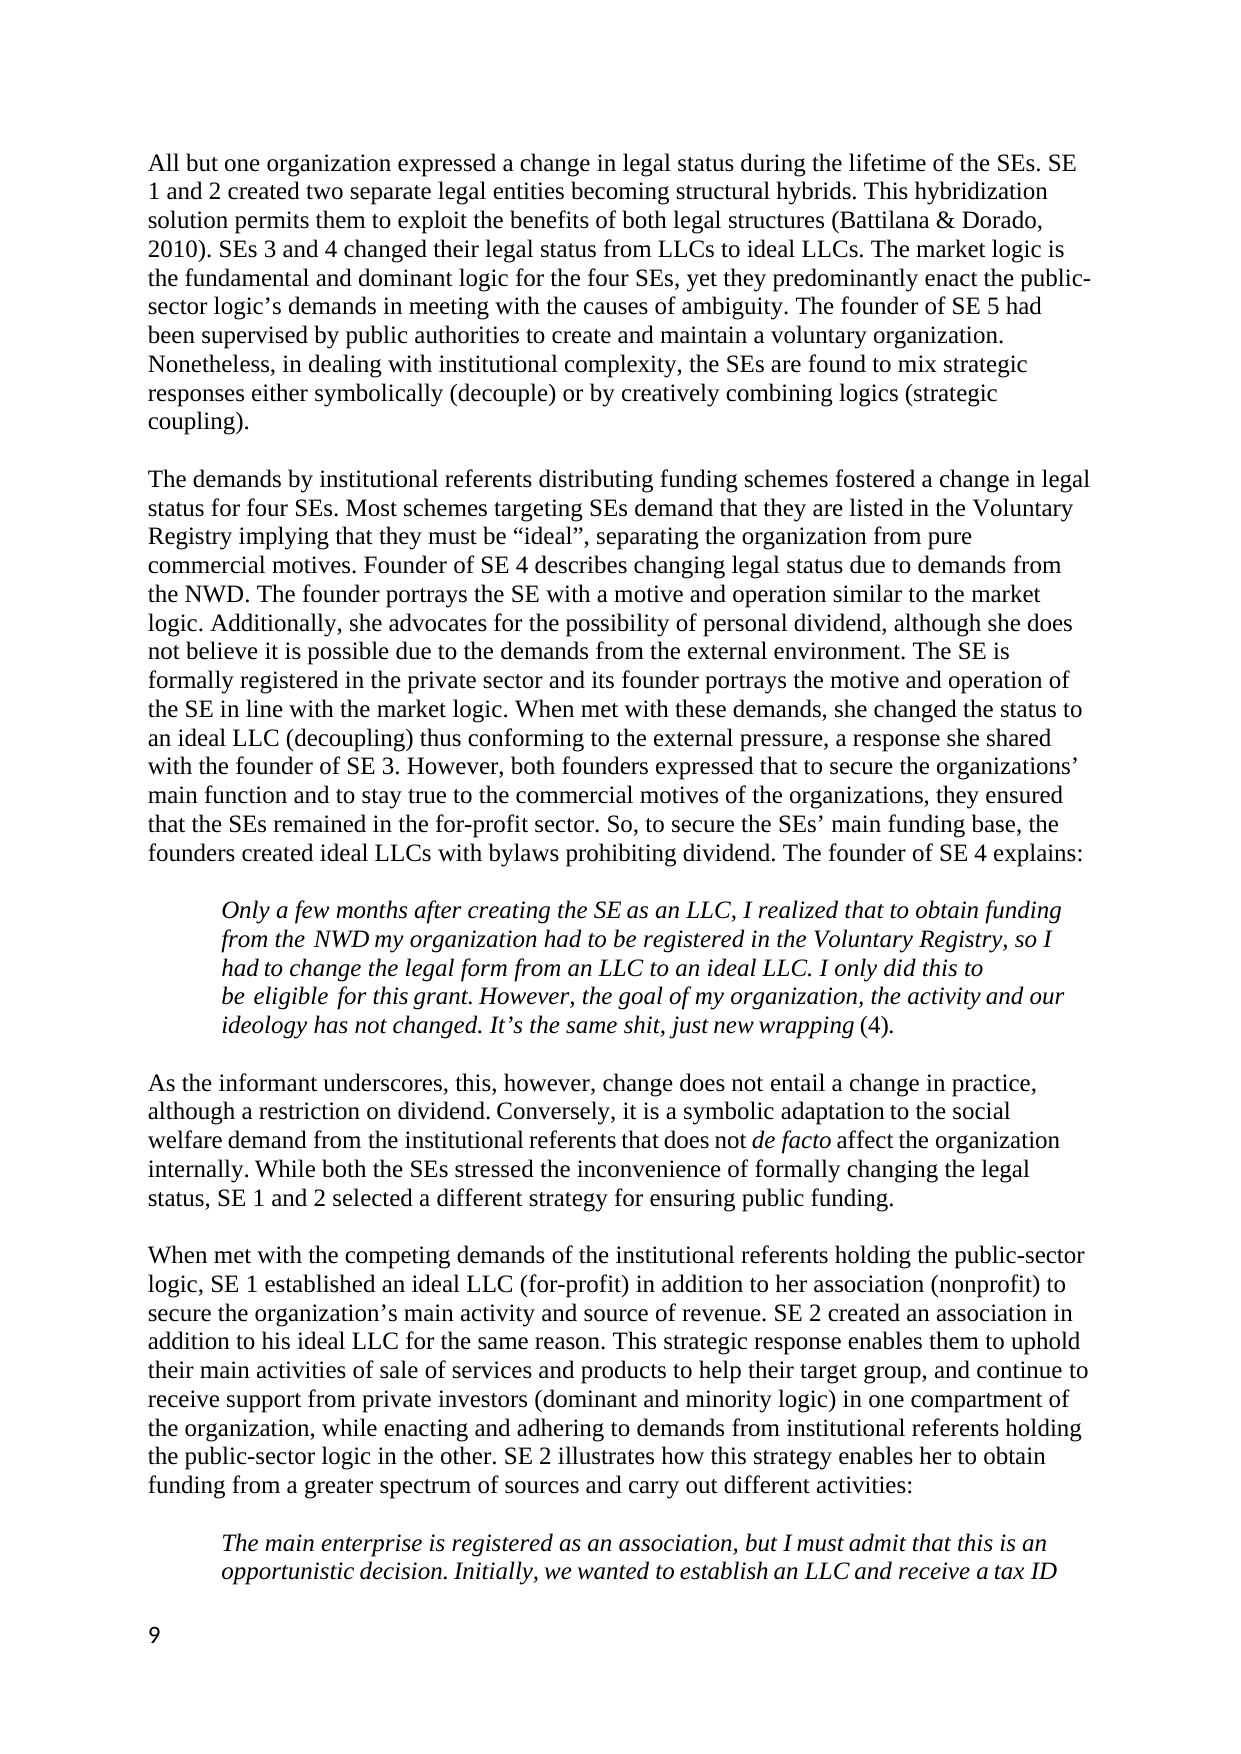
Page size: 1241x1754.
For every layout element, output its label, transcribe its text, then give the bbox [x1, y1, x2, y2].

text When met with the competing demands of the institutional referents holding the public-sector logic, SE 1 established an ideal LLC (for-profit) in addition to her association (nonprofit) to secure the organization’s main activity and source of revenue. SE 2 created an association in addition to his ideal LLC for the same reason. This strategic response enables them to uphold their main activities of sale of services and products to help their target group, and continue to receive support from private investors (dominant and minority logic) in one compartment of the organization, while enacting and adhering to demands from institutional referents holding the public-sector logic in the other. SE 2 illustrates how this strategy enables her to obtain funding from a greater spectrum of sources and carry out different activities: [148, 1240, 1093, 1499]
text As the informant underscores, this, however, change does not entail a change in practice, although a restriction on dividend. Conversely, it is a symbolic adaptation to the social welfare demand from the institutional referents that does not de facto affect the organization internally. While both the SEs stressed the inconvenience of formally changing the legal status, SE 1 and 2 selected a different strategy for ensuring public funding. [148, 1068, 1093, 1211]
text The demands by institutional referents distributing funding schemes fostered a change in legal status for four SEs. Most schemes targeting SEs demand that they are listed in the Voluntary Registry implying that they must be “ideal”, separating the organization from pure commercial motives. Founder of SE 4 describes changing legal status due to demands from the NWD. The founder portrays the SE with a motive and operation similar to the market logic. Additionally, she advocates for the possibility of personal dividend, although she does not believe it is possible due to the demands from the external environment. The SE is formally registered in the private sector and its founder portrays the motive and operation of the SE in line with the market logic. When met with these demands, she changed the status to an ideal LLC (decoupling) thus conforming to the external pressure, a response she shared with the founder of SE 3. However, both founders expressed that to secure the organizations’ main function and to stay true to the commercial motives of the organizations, they ensured that the SEs remained in the for-profit sector. So, to secure the SEs’ main funding base, the founders created ideal LLCs with bylaws prohibiting dividend. The founder of SE 4 explains: [148, 464, 1093, 866]
text Only a few months after creating the SE as an LLC, I realized that to obtain funding from the NWD my organization had to be registered in the Voluntary Registry, so I had to change the legal form from an LLC to an ideal LLC. I only did this to be eligible for this grant. However, the goal of my organization, the activity and our ideology has not changed. It’s the same shit, just new wrapping (4). [221, 895, 1093, 1039]
text All but one organization expressed a change in legal status during the lifetime of the SEs. SE 1 and 2 created two separate legal entities becoming structural hybrids. This hybridization solution permits them to exploit the benefits of both legal structures (Battilana & Dorado, 2010). SEs 3 and 4 changed their legal status from LLCs to ideal LLCs. The market logic is the fundamental and dominant logic for the four SEs, yet they predominantly enact the public-sector logic’s demands in meeting with the causes of ambiguity. The founder of SE 5 had been supervised by public authorities to create and maintain a voluntary organization. Nonetheless, in dealing with institutional complexity, the SEs are found to mix strategic responses either symbolically (decouple) or by creatively combining logics (strategic coupling). [148, 148, 1093, 435]
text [221, 1528, 1093, 1585]
